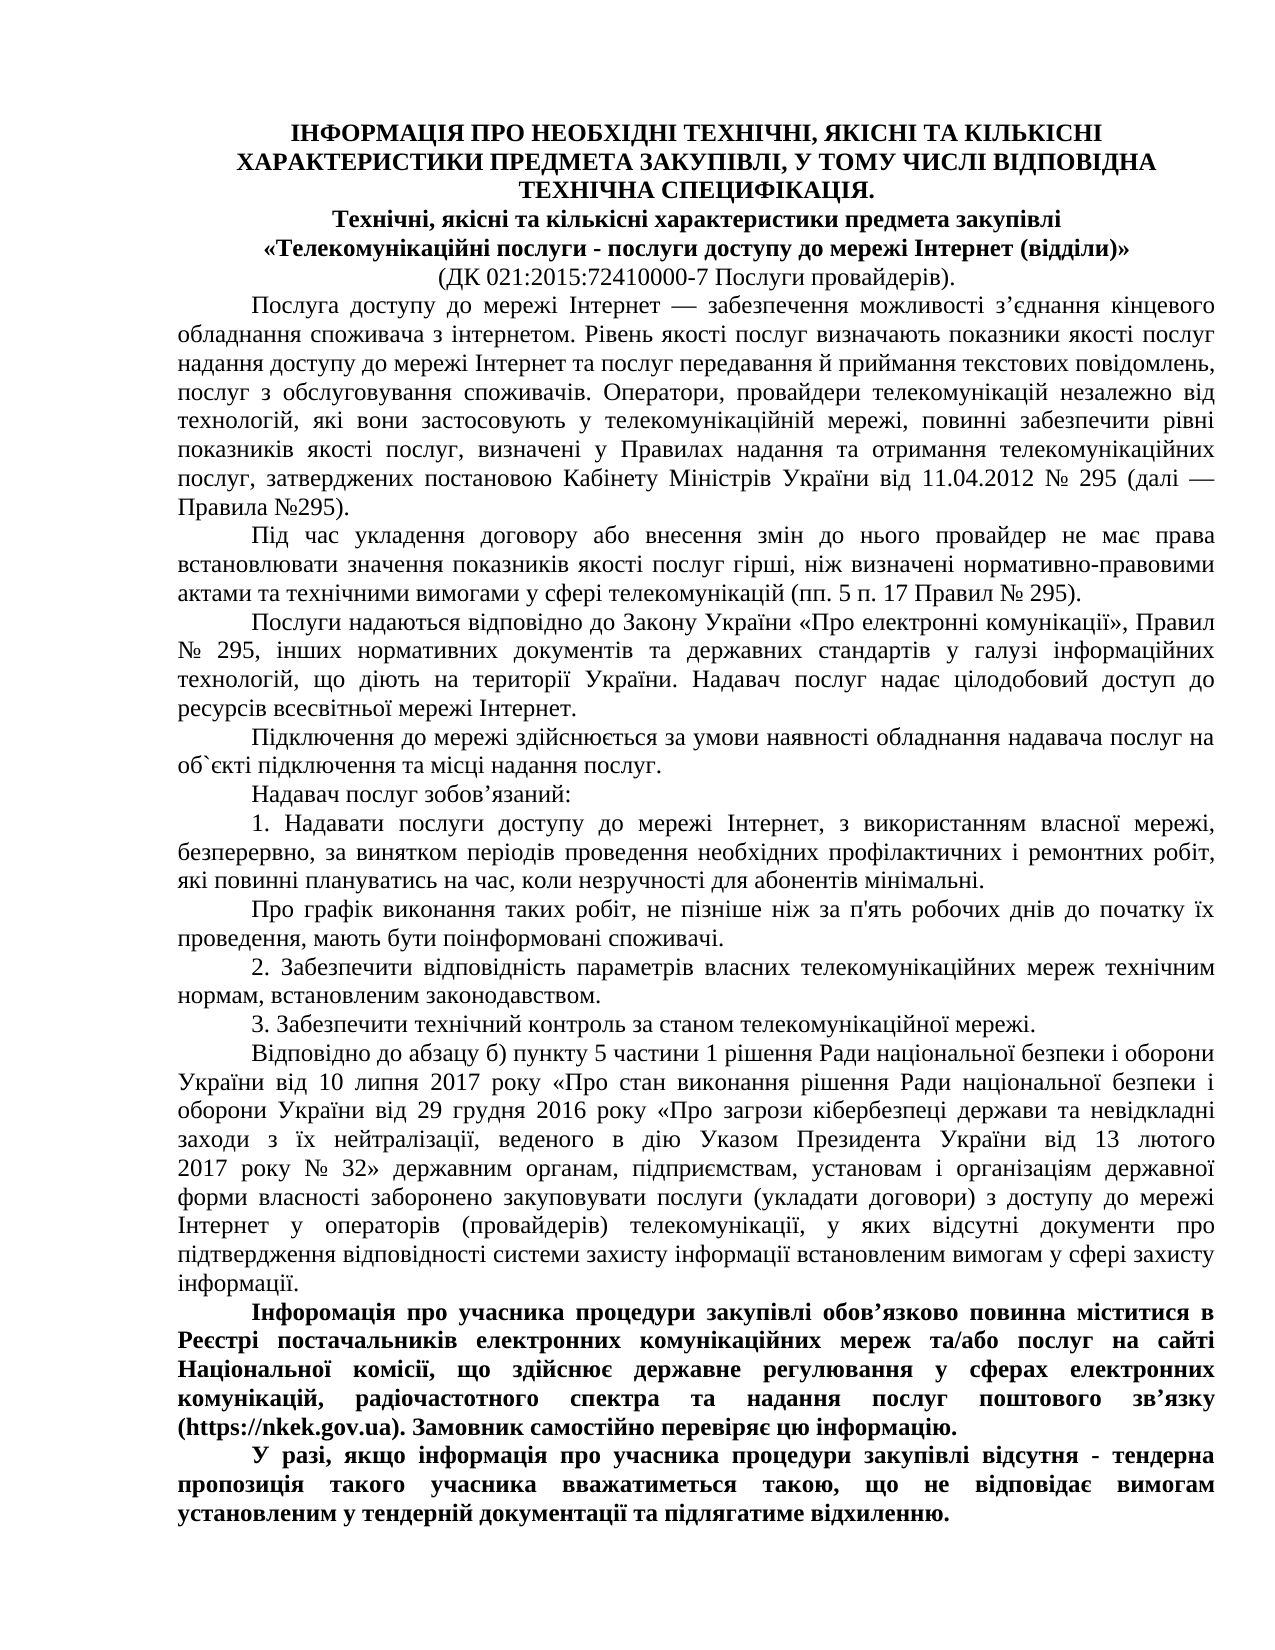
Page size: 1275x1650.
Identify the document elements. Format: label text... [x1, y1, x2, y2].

text Про графік виконання таких робіт, не пізніше ніж за п'ять робочих днів до початку їх проведення, мають бути поінформовані споживачі. [177, 894, 1216, 952]
text 3. Забезпечити технічний контроль за станом телекомунікаційної мережі. [177, 1009, 1216, 1038]
text 1. Надавати послуги доступу до мережі Інтернет, з використанням власної мережі, безперервно, за винятком періодів проведення необхідних профілактичних і ремонтних робіт, які повинні плануватись на час, коли незручності для абонентів мінімальні. [177, 808, 1216, 894]
text 2. Забезпечити відповідність параметрів власних телекомунікаційних мереж технічним нормам, встановленим законодавством. [177, 952, 1216, 1009]
text Інфоромація про учасника процедури закупівлі обов’язково повинна міститися в Реєстрі постачальників електронних комунікаційних мереж та/або послуг на сайті Національної комісії, що здійснює державне регулювання у сферах електронних комунікацій, радіочастотного спектра та надання послуг поштового зв’язку (https://nkek.gov.ua). Замовник самостійно перевіряє цю інформацію. [177, 1297, 1216, 1441]
text Послуга доступу до мережі Інтернет — забезпечення можливості з’єднання кінцевого обладнання споживача з інтернетом. Рівень якості послуг визначають показники якості послуг надання доступу до мережі Інтернет та послуг передавання й приймання текстових повідомлень, послуг з обслуговування споживачів. Оператори, провайдери телекомунікацій незалежно від технологій, які вони застосовують у телекомунікаційній мережі, повинні забезпечити рівні показників якості послуг, визначені у Правилах надання та отримання телекомунікаційних послуг, затверджених постановою Кабінету Міністрів України від 11.04.2012 № 295 (далі — Правила №295). [177, 291, 1216, 521]
text У разі, якщо інформація про учасника процедури закупівлі відсутня - тендерна пропозиція такого учасника вважатиметься такою, що не відповідає вимогам установленим у тендерній документації та підлягатиме відхиленню. [177, 1441, 1216, 1527]
text ІНФОРМАЦІЯ ПРО НЕОБХІДНІ ТЕХНІЧНІ, ЯКІСНІ ТА КІЛЬКІСНІ ХАРАКТЕРИСТИКИ ПРЕДМЕТА ЗАКУПІВЛІ, У ТОМУ ЧИСЛІ ВІДПОВІДНА ТЕХНІЧНА СПЕЦИФІКАЦІЯ. [177, 118, 1216, 204]
text Відповідно до абзацу б) пункту 5 частини 1 рішення Ради національної безпеки і оборони України від 10 липня 2017 року «Про стан виконання рішення Ради національної безпеки і оборони України від 29 грудня 2016 року «Про загрози кібербезпеці держави та невідкладні заходи з їх нейтралізації, веденого в дію Указом Президента України від 13 лютого 2017 року № 32» державним органам, підприємствам, установам і організаціям державної форми власності заборонено закуповувати послуги (укладати договори) з доступу до мережі Інтернет у операторів (провайдерів) телекомунікації, у яких відсутні документи про підтвердження відповідності системи захисту інформації встановленим вимогам у сфері захисту інформації. [177, 1038, 1216, 1297]
text Підключення до мережі здійснюється за умови наявності обладнання надавача послуг на об`єкті підключення та місці надання послуг. [177, 722, 1216, 779]
text Послуги надаються відповідно до Закону України «Про електронні комунікації», Правил № 295, інших нормативних документів та державних стандартів у галузі інформаційних технологій, що діють на території України. Надавач послуг надає цілодобовий доступ до ресурсів всесвітньої мережі Інтернет. [177, 607, 1216, 722]
text «Телекомунікаційні послуги - послуги доступу до мережі Інтернет (відділи)» [177, 233, 1216, 262]
text Під час укладення договору або внесення змін до нього провайдер не має права встановлювати значення показників якості послуг гірші, ніж визначені нормативно-правовими актами та технічними вимогами у сфері телекомунікацій (пп. 5 п. 17 Правил № 295). [177, 521, 1216, 607]
text Технічні, якісні та кількісні характеристики предмета закупівлі [177, 204, 1216, 233]
text (ДК 021:2015:72410000-7 Послуги провайдерів). [177, 262, 1216, 291]
text Надавач послуг зобов’язаний: [177, 779, 1216, 808]
